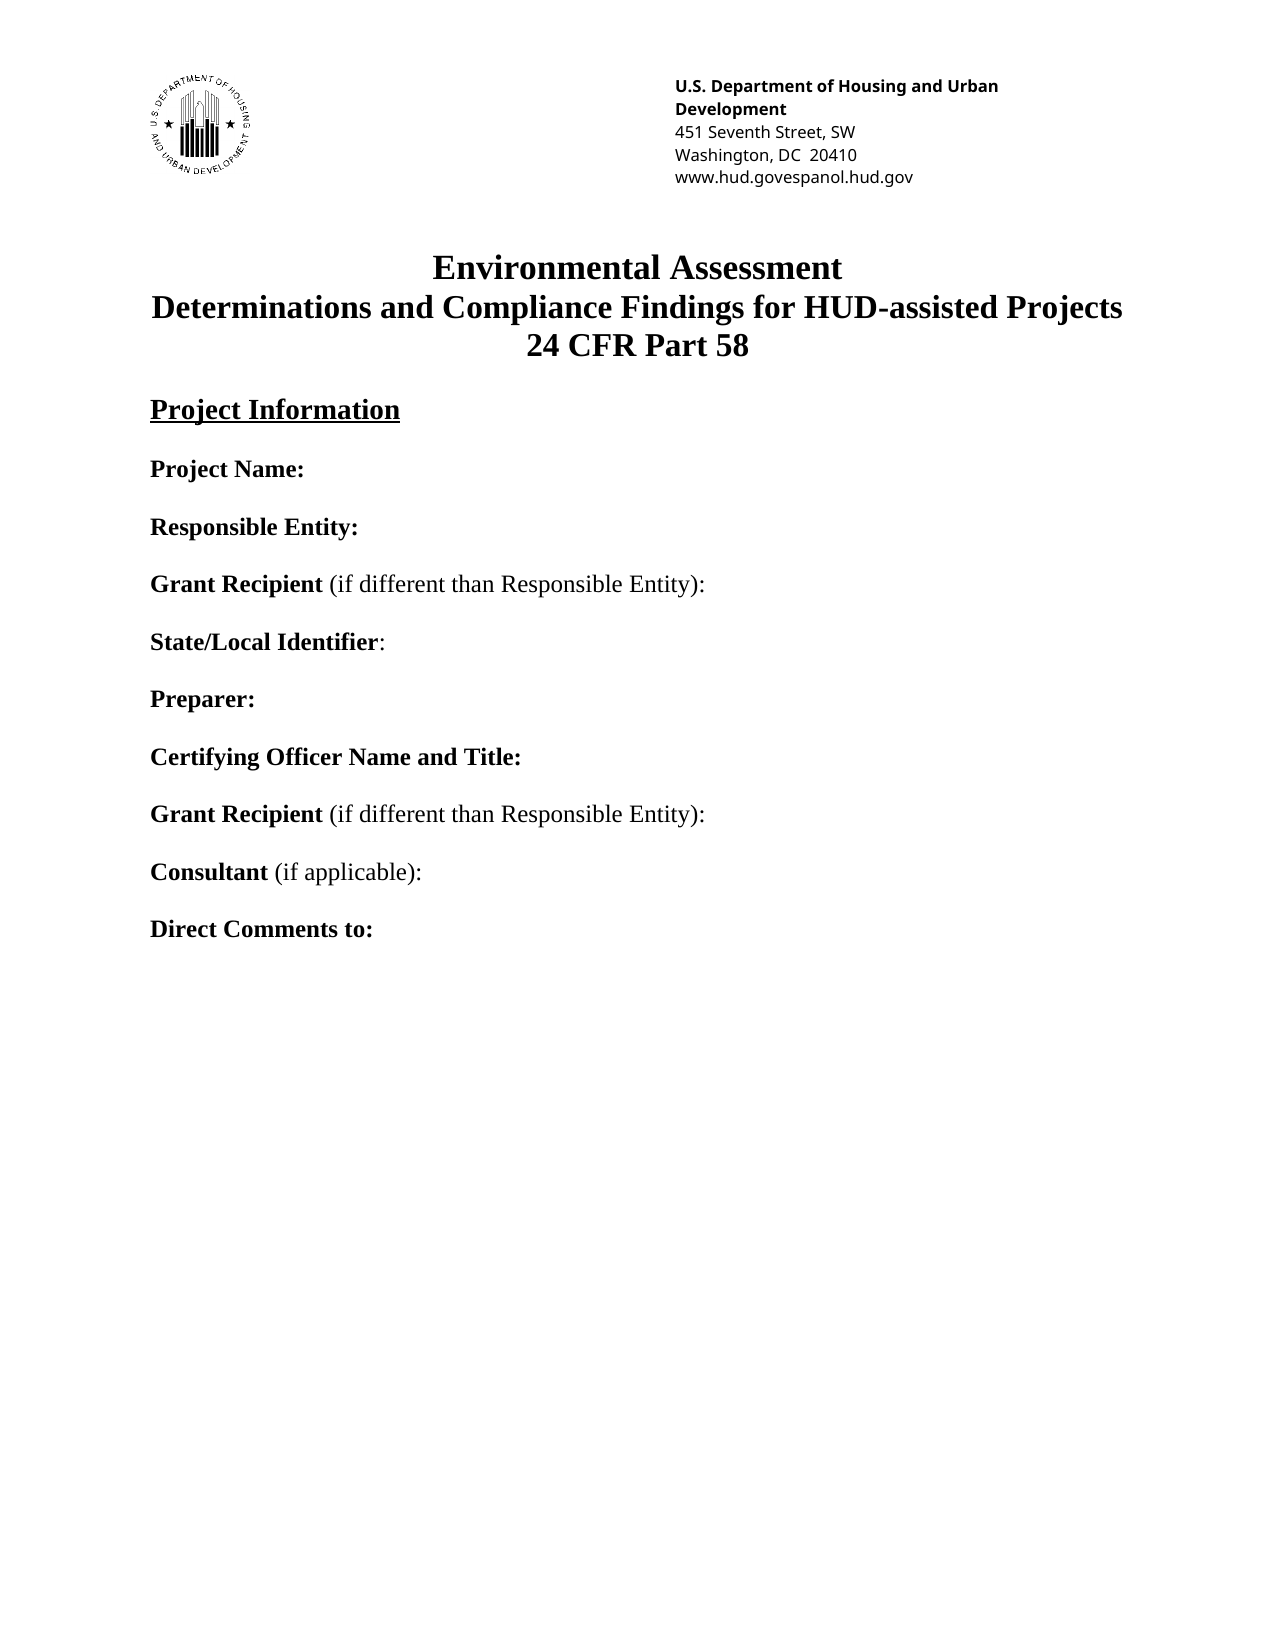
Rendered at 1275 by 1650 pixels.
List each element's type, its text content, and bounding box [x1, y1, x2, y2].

text Grant Recipient (if different than Responsible Entity): [150, 569, 1125, 598]
text 24 CFR Part 58 [150, 325, 1125, 363]
text Project Name: [150, 454, 1125, 483]
text Determinations and Compliance Findings for HUD-assisted Projects [150, 287, 1125, 325]
text Environmental Assessment [150, 246, 1125, 287]
text Certifying Officer Name and Title: [150, 742, 1125, 771]
text Direct Comments to: [150, 914, 1125, 943]
text Project Information [150, 392, 1125, 426]
text Grant Recipient (if different than Responsible Entity): [150, 799, 1125, 828]
text Consultant (if applicable): [150, 857, 1125, 886]
text State/Local Identifier: [150, 627, 1125, 656]
picture [150, 75, 251, 174]
text Preparer: [150, 684, 1125, 713]
text Responsible Entity: [150, 512, 1125, 541]
